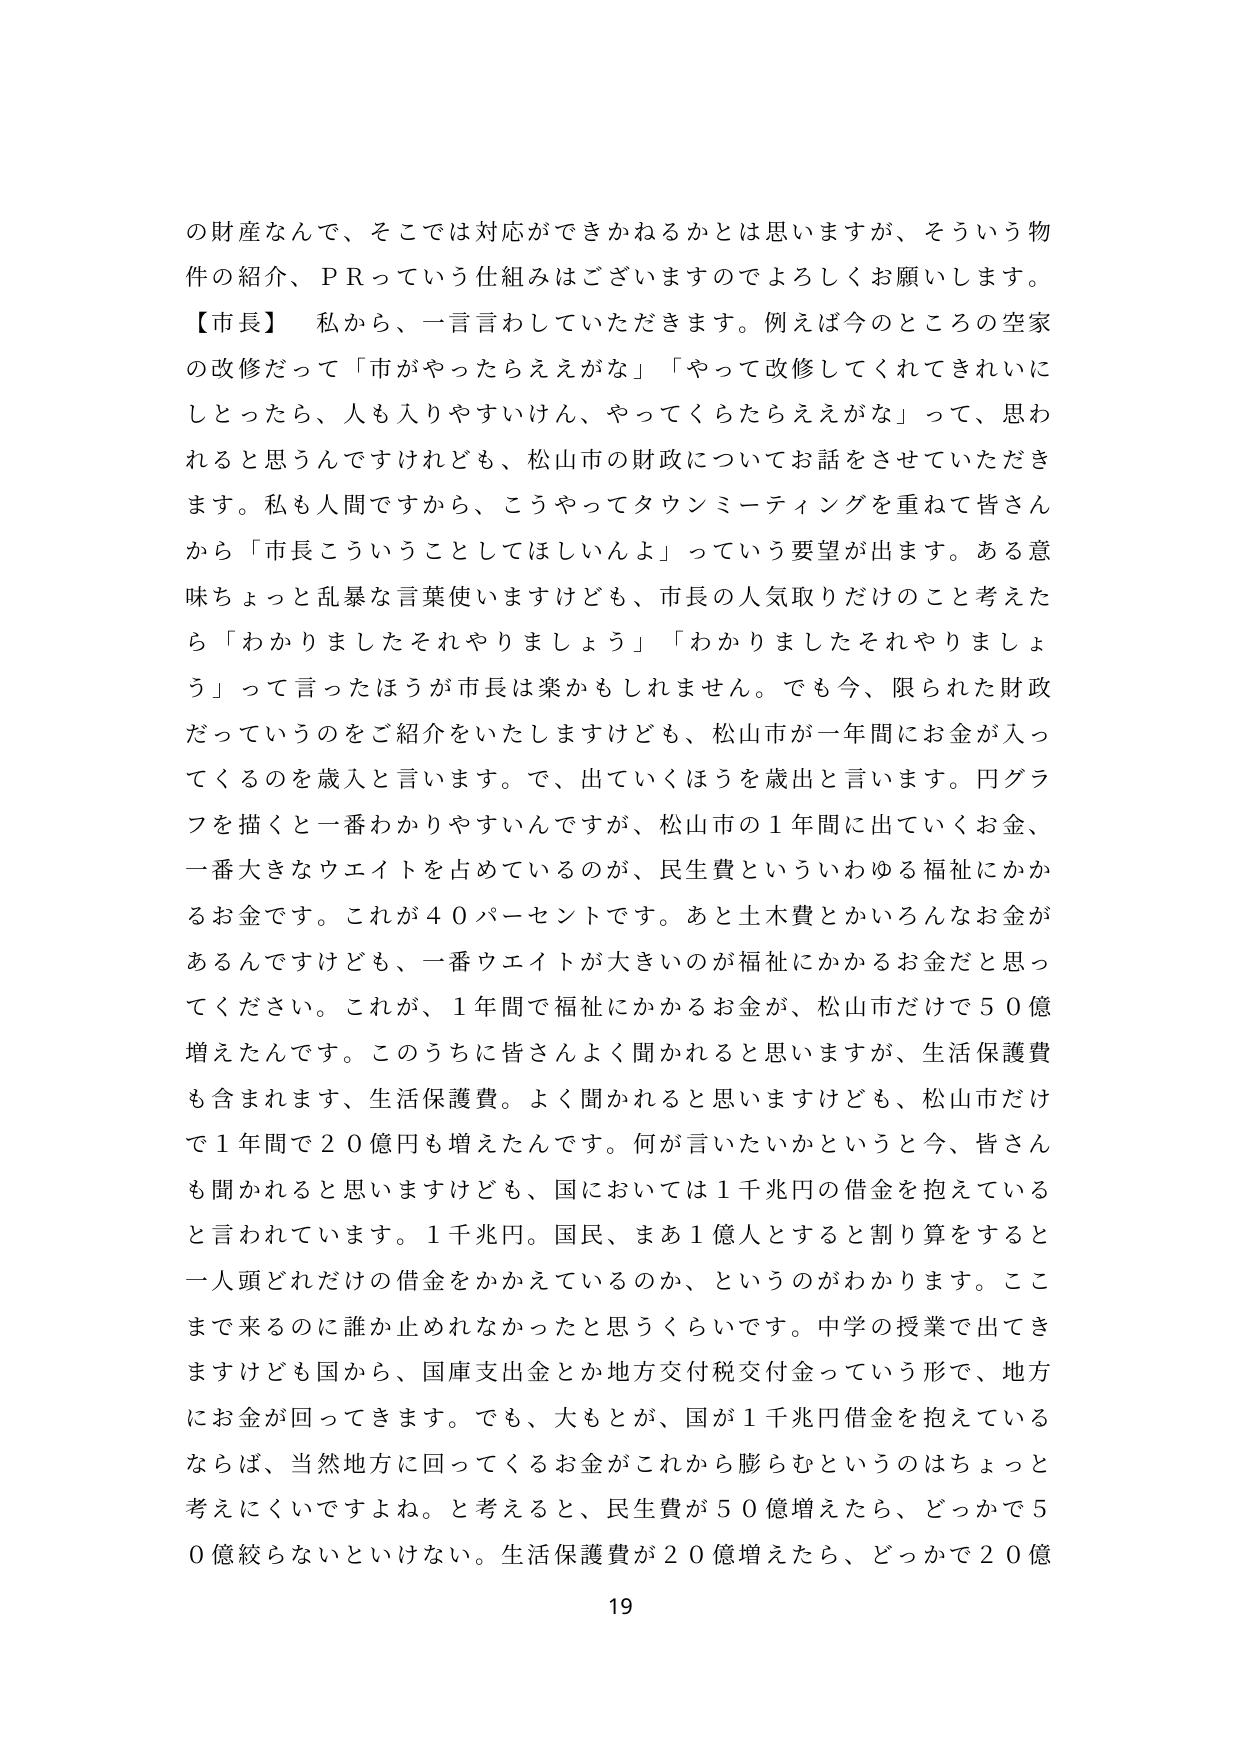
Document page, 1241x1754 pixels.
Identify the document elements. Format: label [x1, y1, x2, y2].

text [185, 299, 1055, 1576]
text [185, 207, 1055, 299]
